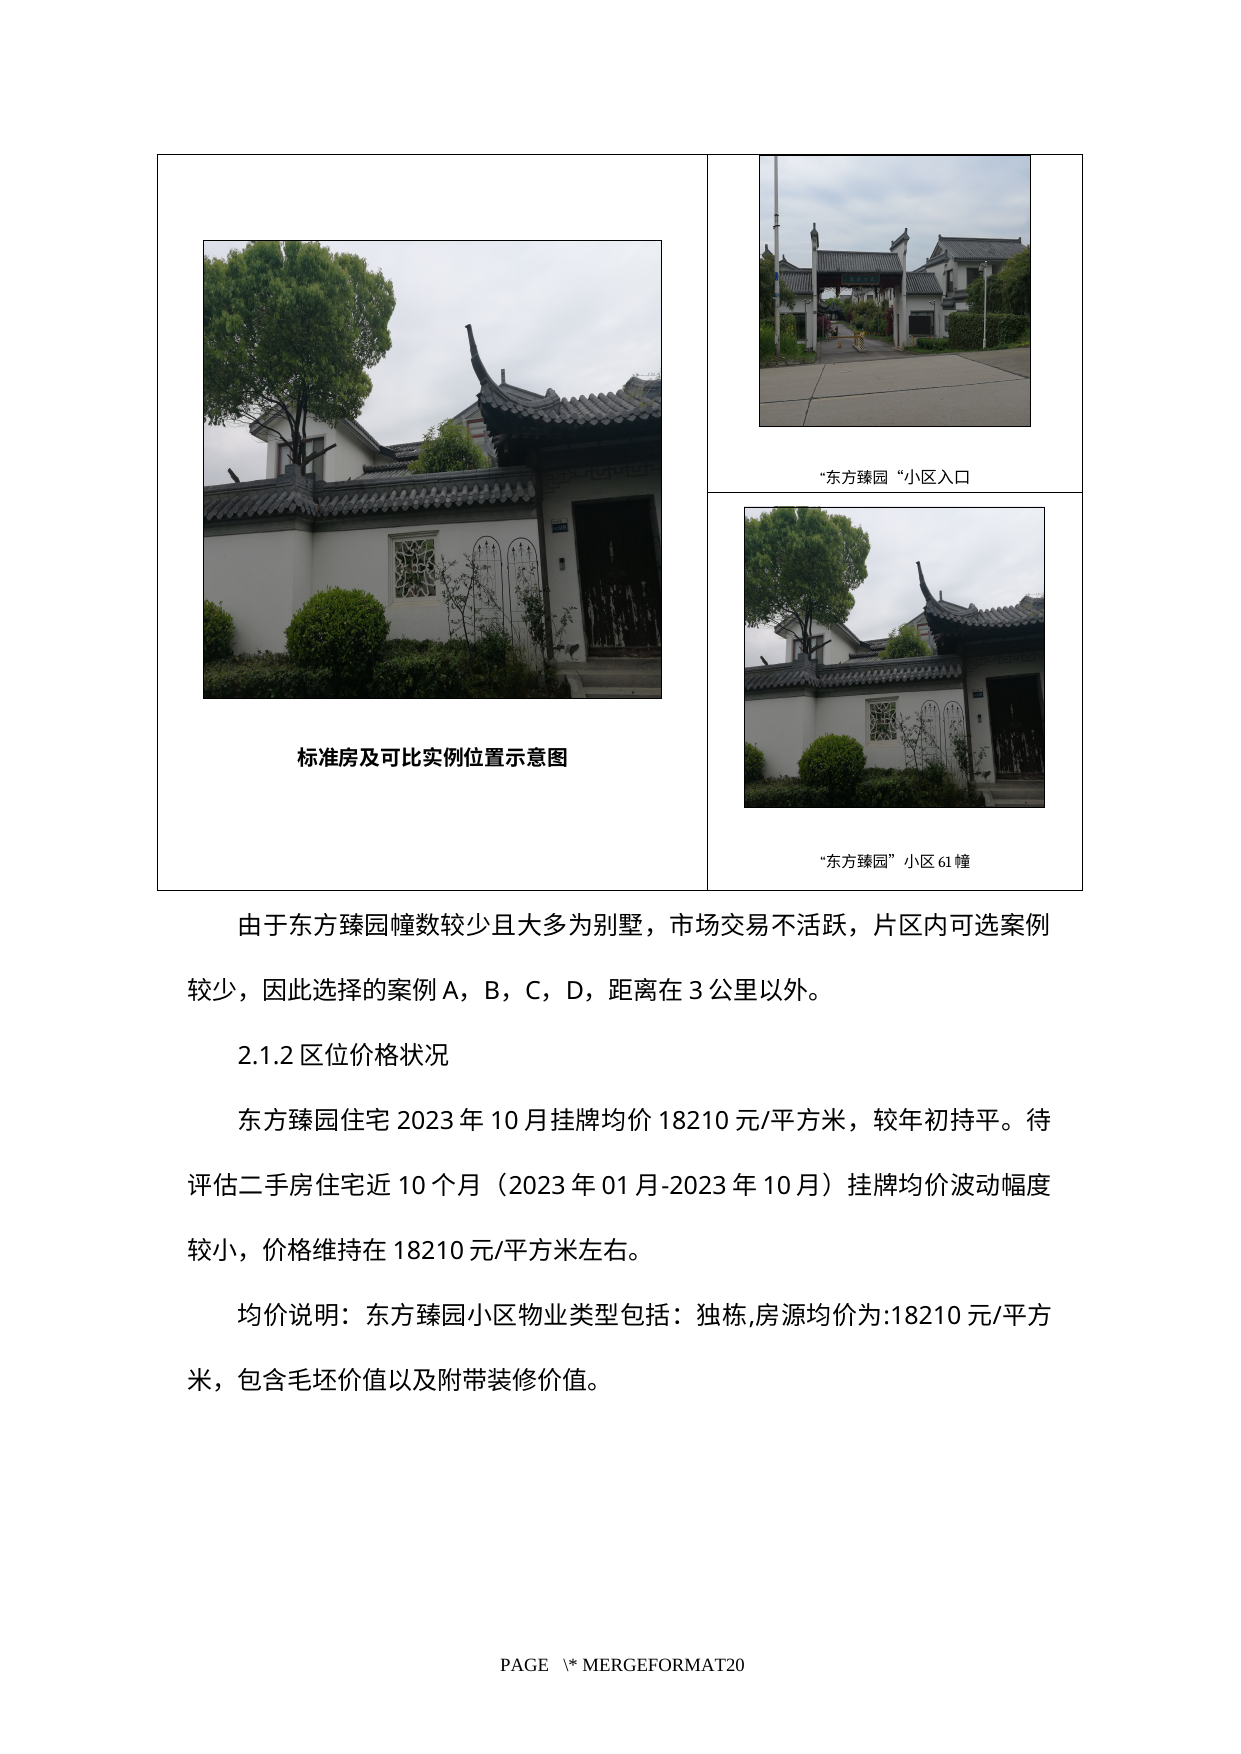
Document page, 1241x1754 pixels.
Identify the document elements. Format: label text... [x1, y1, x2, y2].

table_header “东方臻园“小区入口 [708, 155, 1082, 492]
picture [745, 508, 1044, 807]
text 均价说明：东方臻园小区物业类型包括：独栋,房源均价为:18210元/平方米，包含毛坯价值以及附带装修价值。 [187, 1281, 1053, 1411]
picture [760, 156, 1030, 426]
text 2.1.2区位价格状况 [187, 1021, 1053, 1086]
picture [204, 241, 661, 698]
text 由于东方臻园幢数较少且大多为别墅，市场交易不活跃，片区内可选案例较少，因此选择的案例A，B，C，D，距离在3公里以外。 [187, 891, 1053, 1021]
text 东方臻园住宅2023年10月挂牌均价18210元/平方米，较年初持平。待评估二手房住宅近10个月（2023年01月-2023年10月）挂牌均价波动幅度较小，价格维持在18210元/平方米左右。 [187, 1086, 1053, 1281]
table_cell “东方臻园”小区61幢 [708, 493, 1082, 890]
table_header 标准房及可比实例位置示意图 [158, 155, 707, 890]
